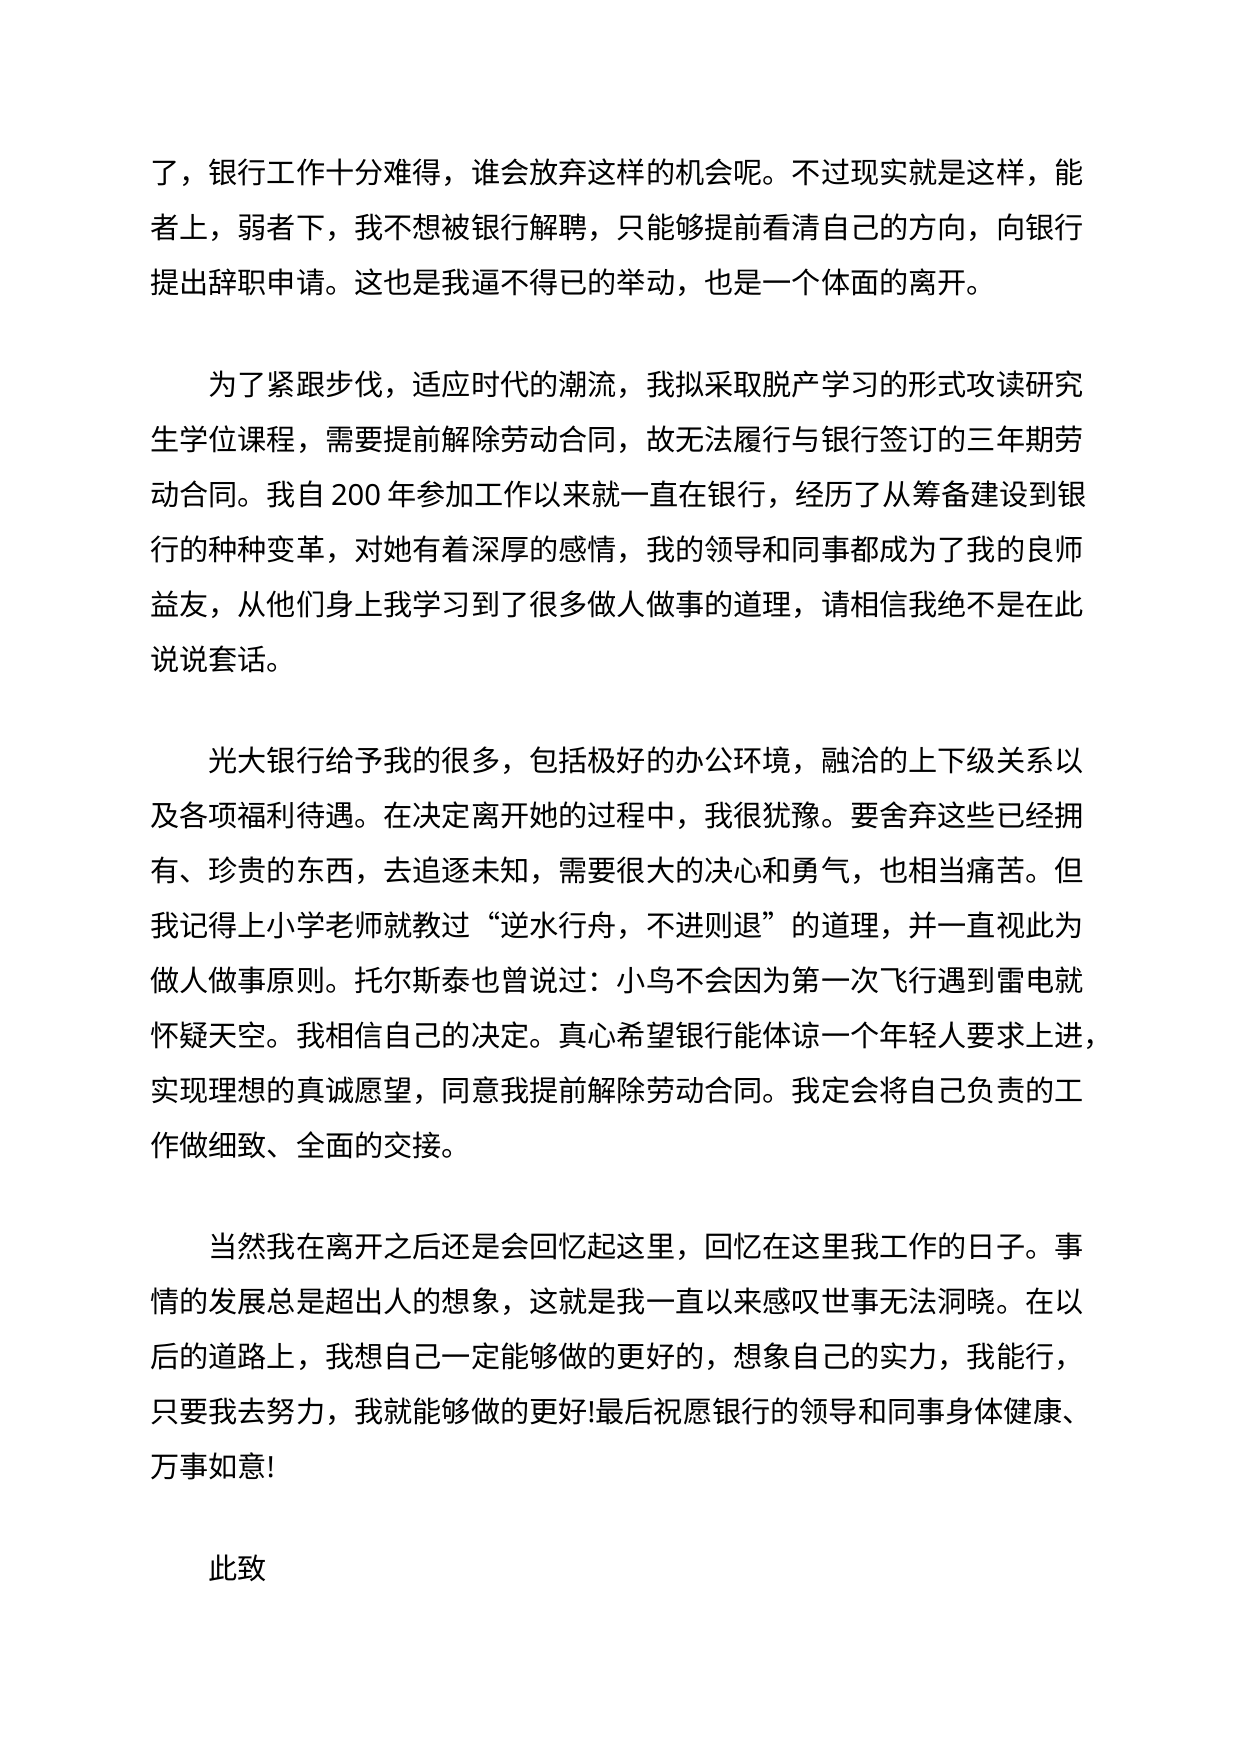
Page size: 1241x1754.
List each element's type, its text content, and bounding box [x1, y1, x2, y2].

text 为了紧跟步伐，适应时代的潮流，我拟采取脱产学习的形式攻读研究生学位课程，需要提前解除劳动合同，故无法履行与银行签订的三年期劳动合同。我自200年参加工作以来就一直在银行，经历了从筹备建设到银行的种种变革，对她有着深厚的感情，我的领导和同事都成为了我的良师益友，从他们身上我学习到了很多做人做事的道理，请相信我绝不是在此说说套话。 [150, 362, 1090, 678]
text 此致 [150, 1546, 1090, 1588]
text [150, 150, 1090, 302]
text 当然我在离开之后还是会回忆起这里，回忆在这里我工作的日子。事情的发展总是超出人的想象，这就是我一直以来感叹世事无法洞晓。在以后的道路上，我想自己一定能够做的更好的，想象自己的实力，我能行，只要我去努力，我就能够做的更好!最后祝愿银行的领导和同事身体健康、万事如意! [150, 1224, 1090, 1486]
text 光大银行给予我的很多，包括极好的办公环境，融洽的上下级关系以及各项福利待遇。在决定离开她的过程中，我很犹豫。要舍弃这些已经拥有、珍贵的东西，去追逐未知，需要很大的决心和勇气，也相当痛苦。但我记得上小学老师就教过“逆水行舟，不进则退”的道理，并一直视此为做人做事原则。托尔斯泰也曾说过：小鸟不会因为第一次飞行遇到雷电就怀疑天空。我相信自己的决定。真心希望银行能体谅一个年轻人要求上进，实现理想的真诚愿望，同意我提前解除劳动合同。我定会将自己负责的工作做细致、全面的交接。 [150, 738, 1090, 1164]
